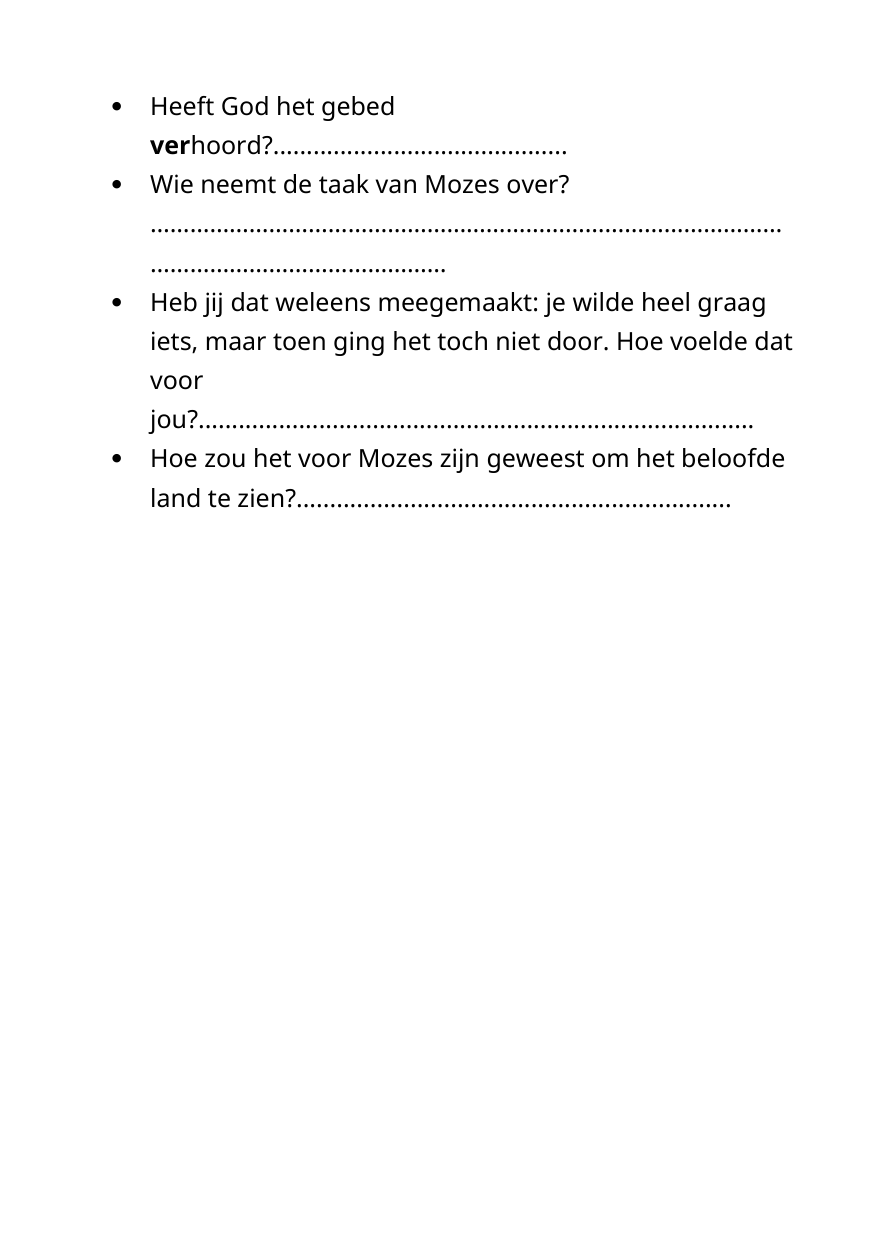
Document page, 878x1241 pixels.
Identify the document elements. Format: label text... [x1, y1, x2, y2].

list Wie neemt de taak van Mozes over? …………………………………………………………………………………………………………………………… [112, 167, 802, 279]
list Heb jij dat weleens meegemaakt: je wilde heel graag iets, maar toen ging het toch niet door. Hoe voelde dat voor jou?................................................................................... [112, 284, 802, 436]
list Hoe zou het voor Mozes zijn geweest om het beloofde land te zien?................................................................. [112, 441, 802, 514]
list Heeft God het gebed verhoord?............................................ [112, 89, 802, 162]
